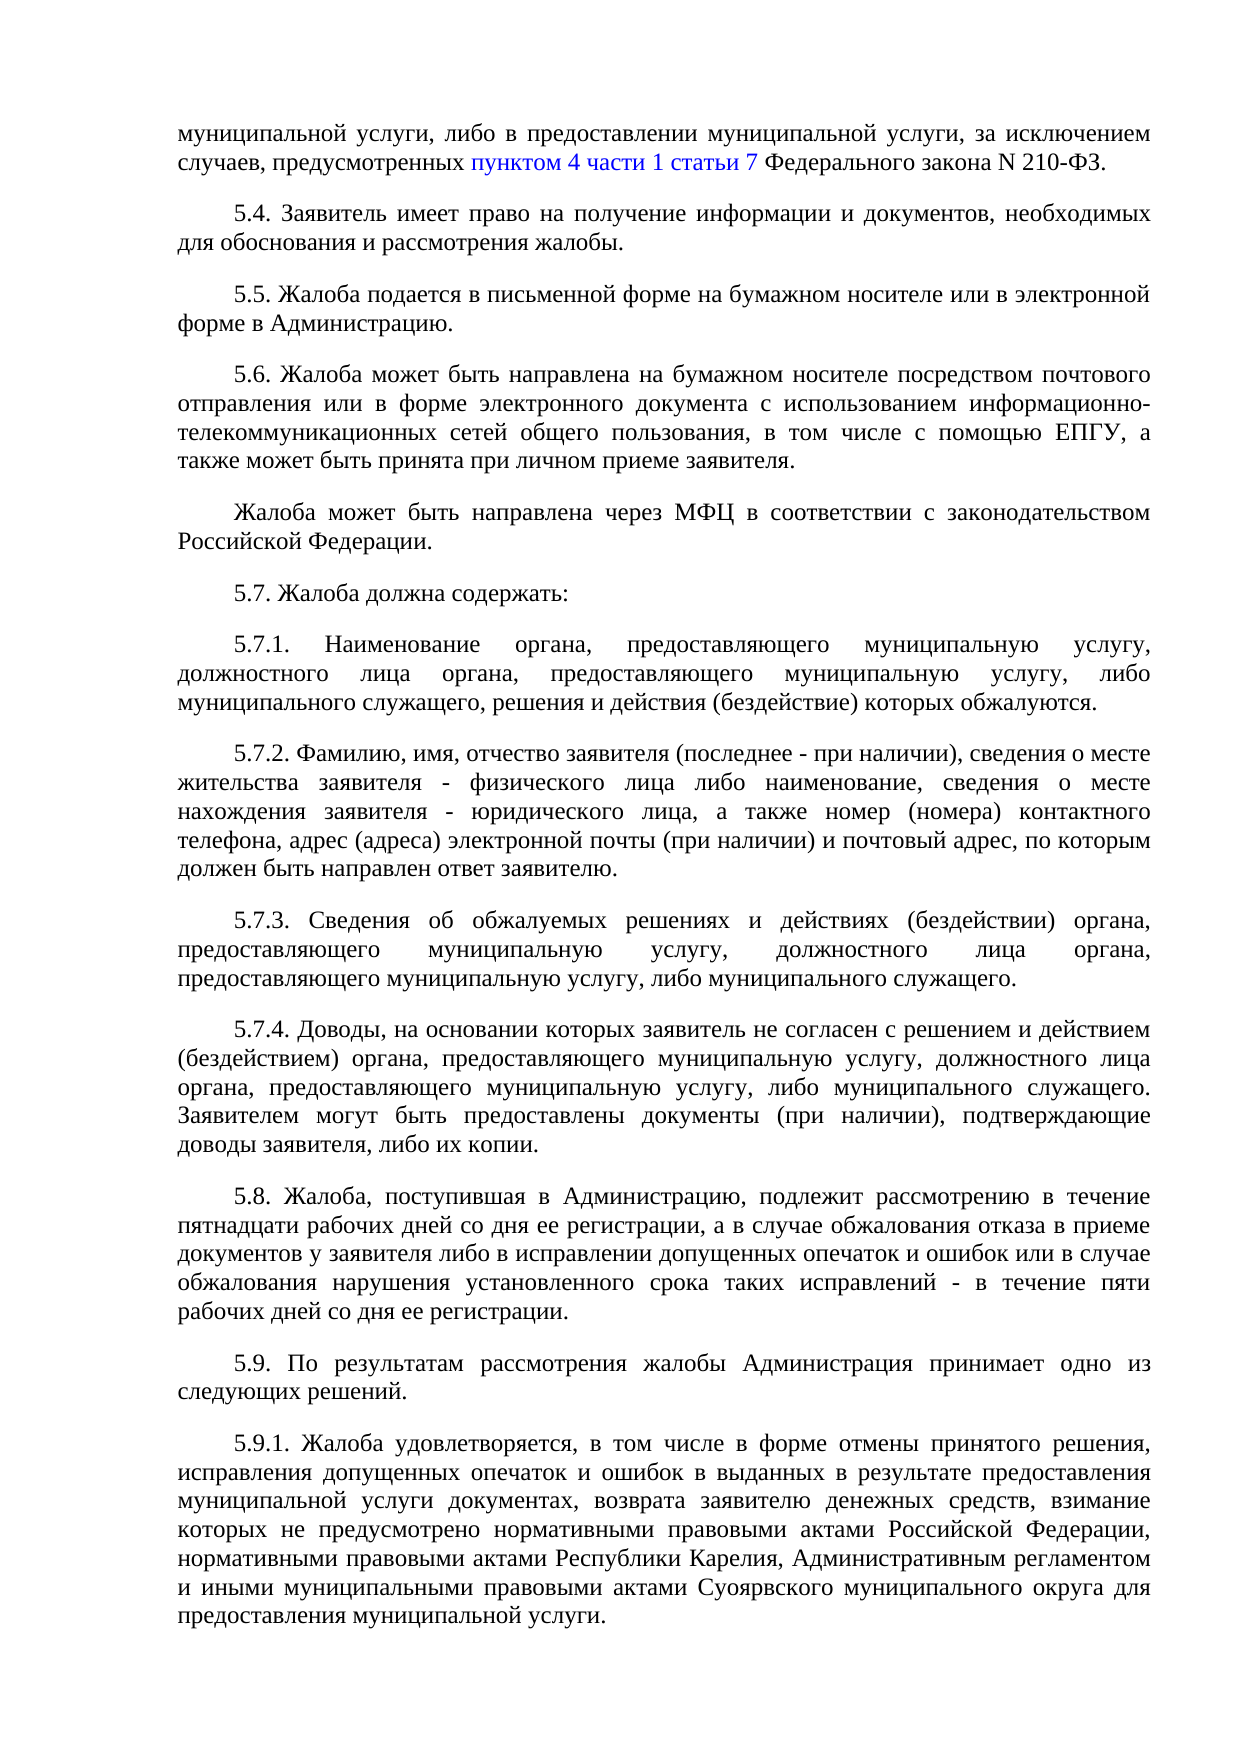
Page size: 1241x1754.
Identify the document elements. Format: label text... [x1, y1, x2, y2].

text 5.7.1. Наименование органа, предоставляющего муниципальную услугу, должностного лица органа, предоставляющего муниципальную услугу, либо муниципального служащего, решения и действия (бездействие) которых обжалуются. [177, 629, 1152, 716]
text 5.7.4. Доводы, на основании которых заявитель не согласен с решением и действием (бездействием) органа, предоставляющего муниципальную услугу, должностного лица органа, предоставляющего муниципальную услугу, либо муниципального служащего. Заявителем могут быть предоставлены документы (при наличии), подтверждающие доводы заявителя, либо их копии. [177, 1014, 1152, 1158]
text 5.5. Жалоба подается в письменной форме на бумажном носителе или в электронной форме в Администрацию. [177, 279, 1152, 336]
text 5.7.2. Фамилию, имя, отчество заявителя (последнее - при наличии), сведения о месте жительства заявителя - физического лица либо наименование, сведения о месте нахождения заявителя - юридического лица, а также номер (номера) контактного телефона, адрес (адреса) электронной почты (при наличии) и почтовый адрес, по которым должен быть направлен ответ заявителю. [177, 738, 1152, 882]
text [177, 118, 1152, 176]
text 5.9. По результатам рассмотрения жалобы Администрация принимает одно из следующих решений. [177, 1348, 1152, 1405]
text 5.8. Жалоба, поступившая в Администрацию, подлежит рассмотрению в течение пятнадцати рабочих дней со дня ее регистрации, а в случае обжалования отказа в приеме документов у заявителя либо в исправлении допущенных опечаток и ошибок или в случае обжалования нарушения установленного срока таких исправлений - в течение пяти рабочих дней со дня ее регистрации. [177, 1181, 1152, 1325]
text Жалоба может быть направлена через МФЦ в соответствии с законодательством Российской Федерации. [177, 497, 1152, 555]
text 5.6. Жалоба может быть направлена на бумажном носителе посредством почтового отправления или в форме электронного документа с использованием информационно-телекоммуникационных сетей общего пользования, в том числе с помощью ЕПГУ, а также может быть принята при личном приеме заявителя. [177, 359, 1152, 474]
text 5.7. Жалоба должна содержать: [177, 578, 1152, 606]
text 5.7.3. Сведения об обжалуемых решениях и действиях (бездействии) органа, предоставляющего муниципальную услугу, должностного лица органа, предоставляющего муниципальную услугу, либо муниципального служащего. [177, 905, 1152, 991]
text 5.9.1. Жалоба удовлетворяется, в том числе в форме отмены принятого решения, исправления допущенных опечаток и ошибок в выданных в результате предоставления муниципальной услуги документах, возврата заявителю денежных средств, взимание которых не предусмотрено нормативными правовыми актами Российской Федерации, нормативными правовыми актами Республики Карелия, Административным регламентом и иными муниципальными правовыми актами Суоярвского муниципального округа для предоставления муниципальной услуги. [177, 1428, 1152, 1629]
text 5.4. Заявитель имеет право на получение информации и документов, необходимых для обоснования и рассмотрения жалобы. [177, 198, 1152, 256]
